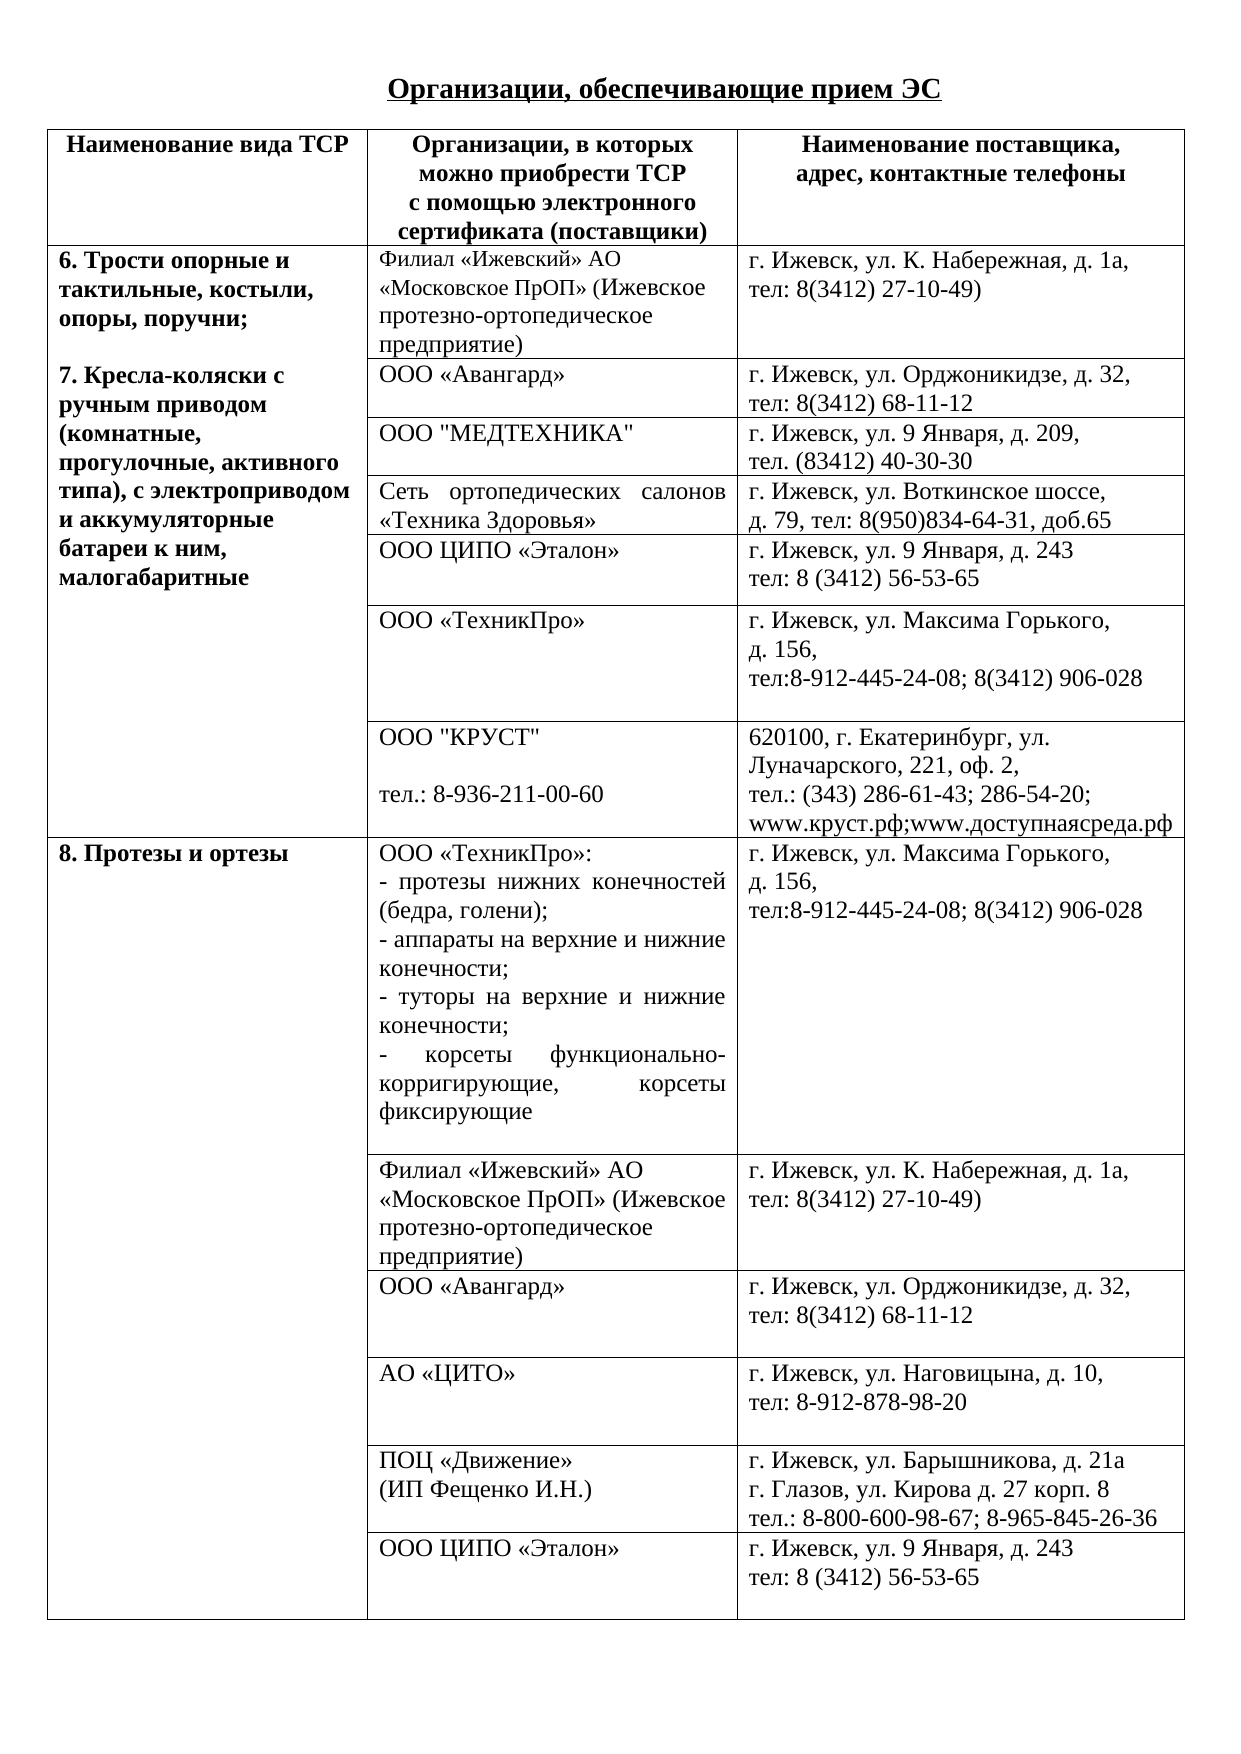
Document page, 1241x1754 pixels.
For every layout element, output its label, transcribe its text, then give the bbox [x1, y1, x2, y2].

table_cell ООО «Авангард» [368, 1271, 737, 1357]
table_cell ООО "МЕДТЕХНИКА" [368, 418, 737, 475]
table_cell ООО «Авангард» [368, 359, 737, 417]
table_cell г. Ижевск, ул. Орджоникидзе, д. 32, тел: 8(3412) 68-11-12 [738, 1271, 1184, 1357]
table_cell ООО «ТехникПро» [368, 606, 737, 721]
table_cell Сеть ортопедических салонов «Техника Здоровья» [368, 476, 737, 534]
table_cell г. Ижевск, ул. Орджоникидзе, д. 32, тел: 8(3412) 68-11-12 [738, 359, 1184, 417]
table_header Организации, в которых можно приобрести ТСР с помощью электронного сертификата (поставщики) [368, 130, 737, 244]
table_cell ООО «ТехникПро»: - протезы нижних конечностей (бедра, голени); - аппараты на верхние и нижние конечности; - туторы на верхние и нижние конечности; - корсеты функционально-корригирующие, корсеты фиксирующие [368, 838, 737, 1154]
text Организации, обеспечивающие прием ЭС [177, 71, 1152, 104]
table_cell г. Ижевск, ул. 9 Января, д. 243 тел: 8 (3412) 56-53-65 [738, 535, 1184, 604]
table_cell ООО "КРУСТ" тел.: 8-936-211-00-60 [368, 722, 737, 837]
table_cell 6. Трости опорные и тактильные, костыли, опоры, поручни; 7. Кресла-коляски с ручным приводом (комнатные, прогулочные, активного типа), с электроприводом и аккумуляторные батареи к ним, малогабаритные [48, 246, 367, 837]
table_cell г. Ижевск, ул. Барышникова, д. 21а г. Глазов, ул. Кирова д. 27 корп. 8 тел.: 8-800-600-98-67; 8-965-845-26-36 [738, 1446, 1184, 1532]
table_cell г. Ижевск, ул. Воткинское шоссе, д. 79, тел: 8(950)834-64-31, доб.65 [738, 476, 1184, 534]
table_cell ПОЦ «Движение» (ИП Фещенко И.Н.) [368, 1446, 737, 1532]
table_cell Филиал «Ижевский» АО «Московское ПрОП» (Ижевское протезно-ортопедическое предприятие) [368, 246, 737, 358]
table_cell АО «ЦИТО» [368, 1358, 737, 1444]
table_cell ООО ЦИПО «Эталон» [368, 1533, 737, 1619]
table_cell г. Ижевск, ул. 9 Января, д. 243 тел: 8 (3412) 56-53-65 [738, 1533, 1184, 1619]
table_cell г. Ижевск, ул. Наговицына, д. 10, тел: 8-912-878-98-20 [738, 1358, 1184, 1444]
table_cell г. Ижевск, ул. К. Набережная, д. 1а, тел: 8(3412) 27-10-49) [738, 1155, 1184, 1270]
table_cell г. Ижевск, ул. К. Набережная, д. 1а, тел: 8(3412) 27-10-49) [738, 246, 1184, 358]
table_header Наименование вида ТСР [48, 130, 367, 244]
table_cell г. Ижевск, ул. Максима Горького, д. 156, тел:8-912-445-24-08; 8(3412) 906-028 [738, 606, 1184, 721]
table_cell г. Ижевск, ул. 9 Января, д. 209, тел. (83412) 40-30-30 [738, 418, 1184, 475]
table_cell Филиал «Ижевский» АО «Московское ПрОП» (Ижевское протезно-ортопедическое предприятие) [368, 1155, 737, 1270]
table_header Наименование поставщика, адрес, контактные телефоны [738, 130, 1184, 244]
table_cell 8. Протезы и ортезы [48, 838, 367, 1619]
table_cell 620100, г. Екатеринбург, ул. Луначарского, 221, оф. 2, тел.: (343) 286-61-43; 286-54-20; www.круст.рф;www.доступнаясреда.рф [738, 722, 1184, 837]
table_cell г. Ижевск, ул. Максима Горького, д. 156, тел:8-912-445-24-08; 8(3412) 906-028 [738, 838, 1184, 1154]
table_cell ООО ЦИПО «Эталон» [368, 535, 737, 604]
